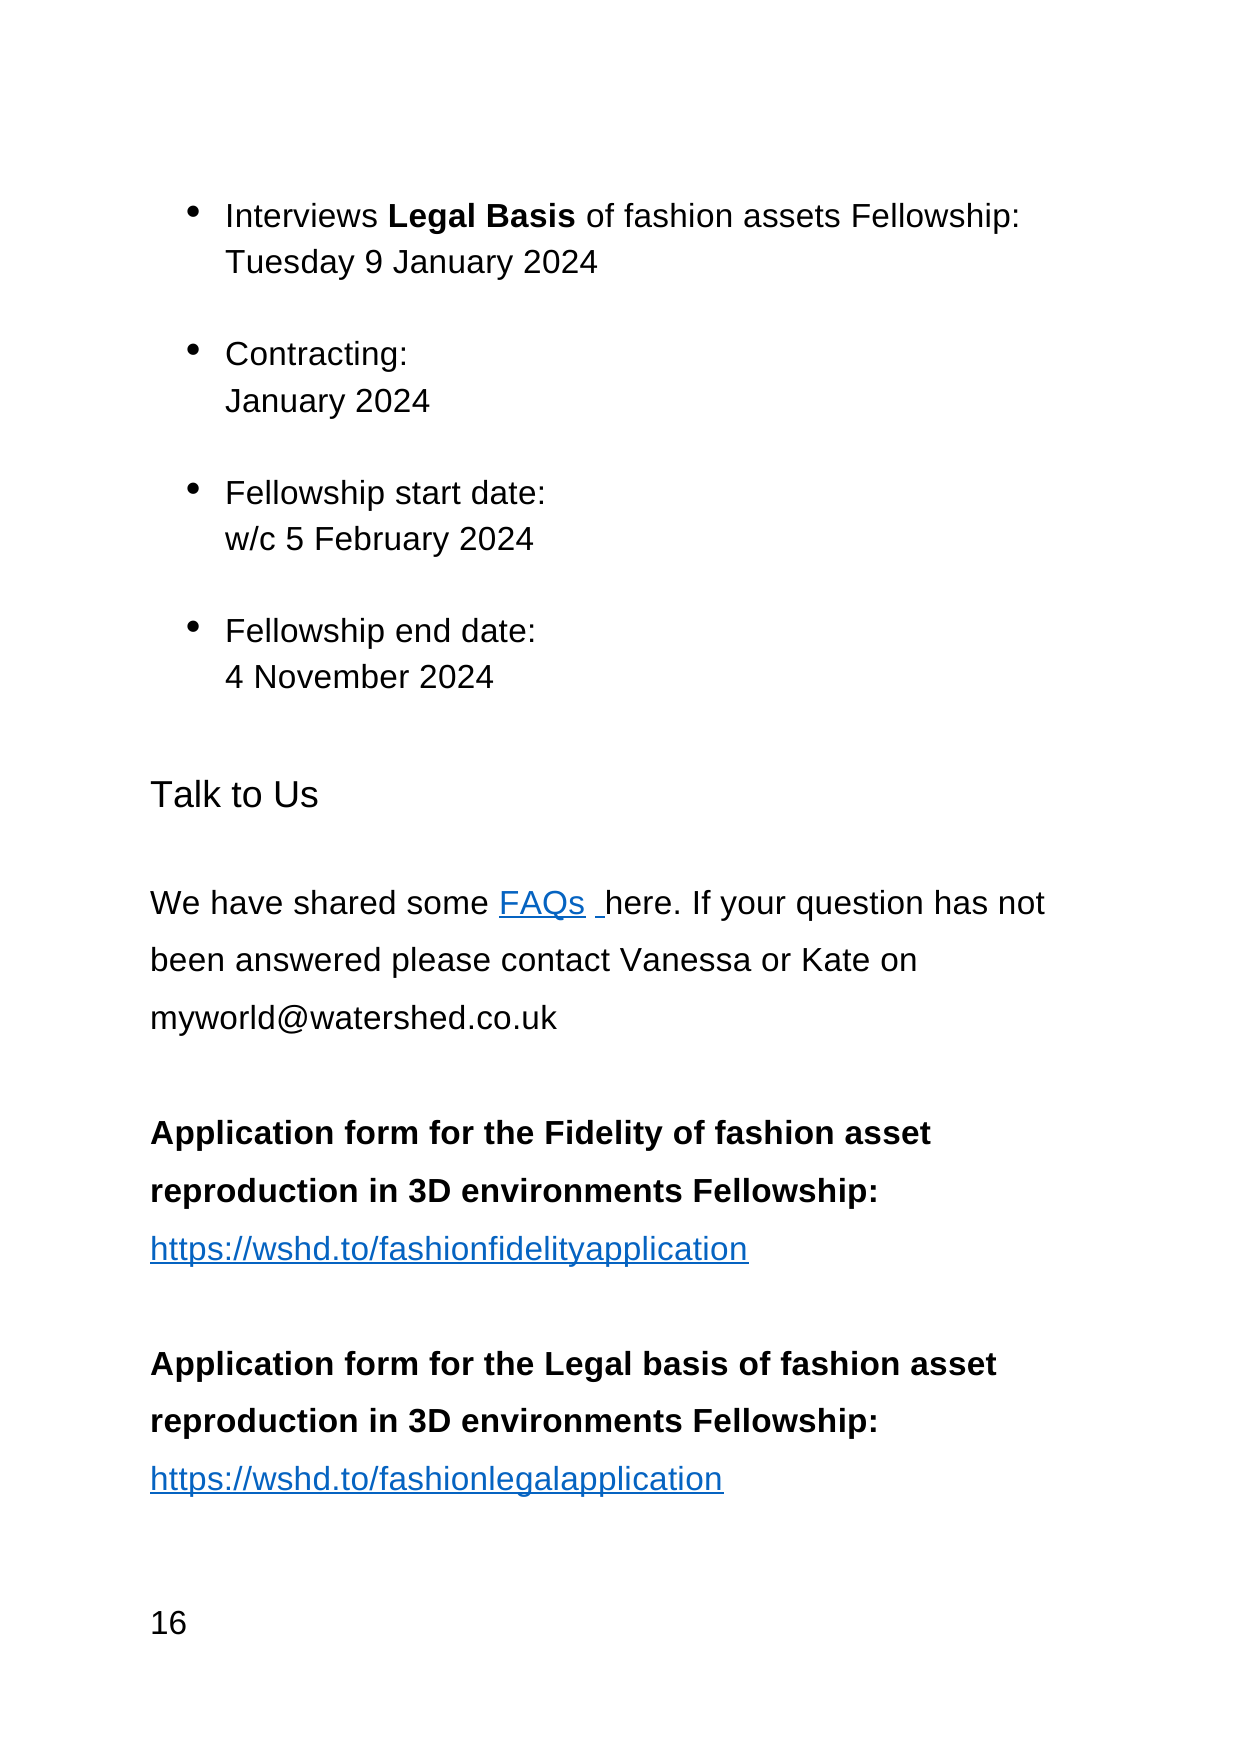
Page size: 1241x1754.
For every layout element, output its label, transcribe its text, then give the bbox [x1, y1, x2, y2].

list Contracting: [187, 334, 1090, 373]
text Application form for the Legal basis of fashion asset reproduction in 3D environments Fellowship: [150, 1344, 1090, 1440]
text https://wshd.to/fashionlegalapplication [150, 1459, 1090, 1497]
text Application form for the Fidelity of fashion asset reproduction in 3D environments Fellowship: [150, 1113, 1090, 1209]
text We have shared some FAQs here. If your question has not been answered please contact Vanessa or Kate on myworld@watershed.co.uk [150, 883, 1090, 1037]
list Fellowship start date: [187, 473, 1090, 511]
list 4 November 2024 [225, 657, 1090, 696]
text Tuesday 9 January 2024 [225, 242, 1090, 281]
text w/c 5 February 2024 [225, 519, 1090, 557]
text January 2024 [225, 381, 1090, 419]
text https://wshd.to/fashionfidelityapplication [150, 1228, 1090, 1267]
list Interviews Legal Basis of fashion assets Fellowship: [187, 196, 1090, 234]
list Fellowship end date: [187, 611, 1090, 649]
text Talk to Us [150, 772, 1090, 816]
